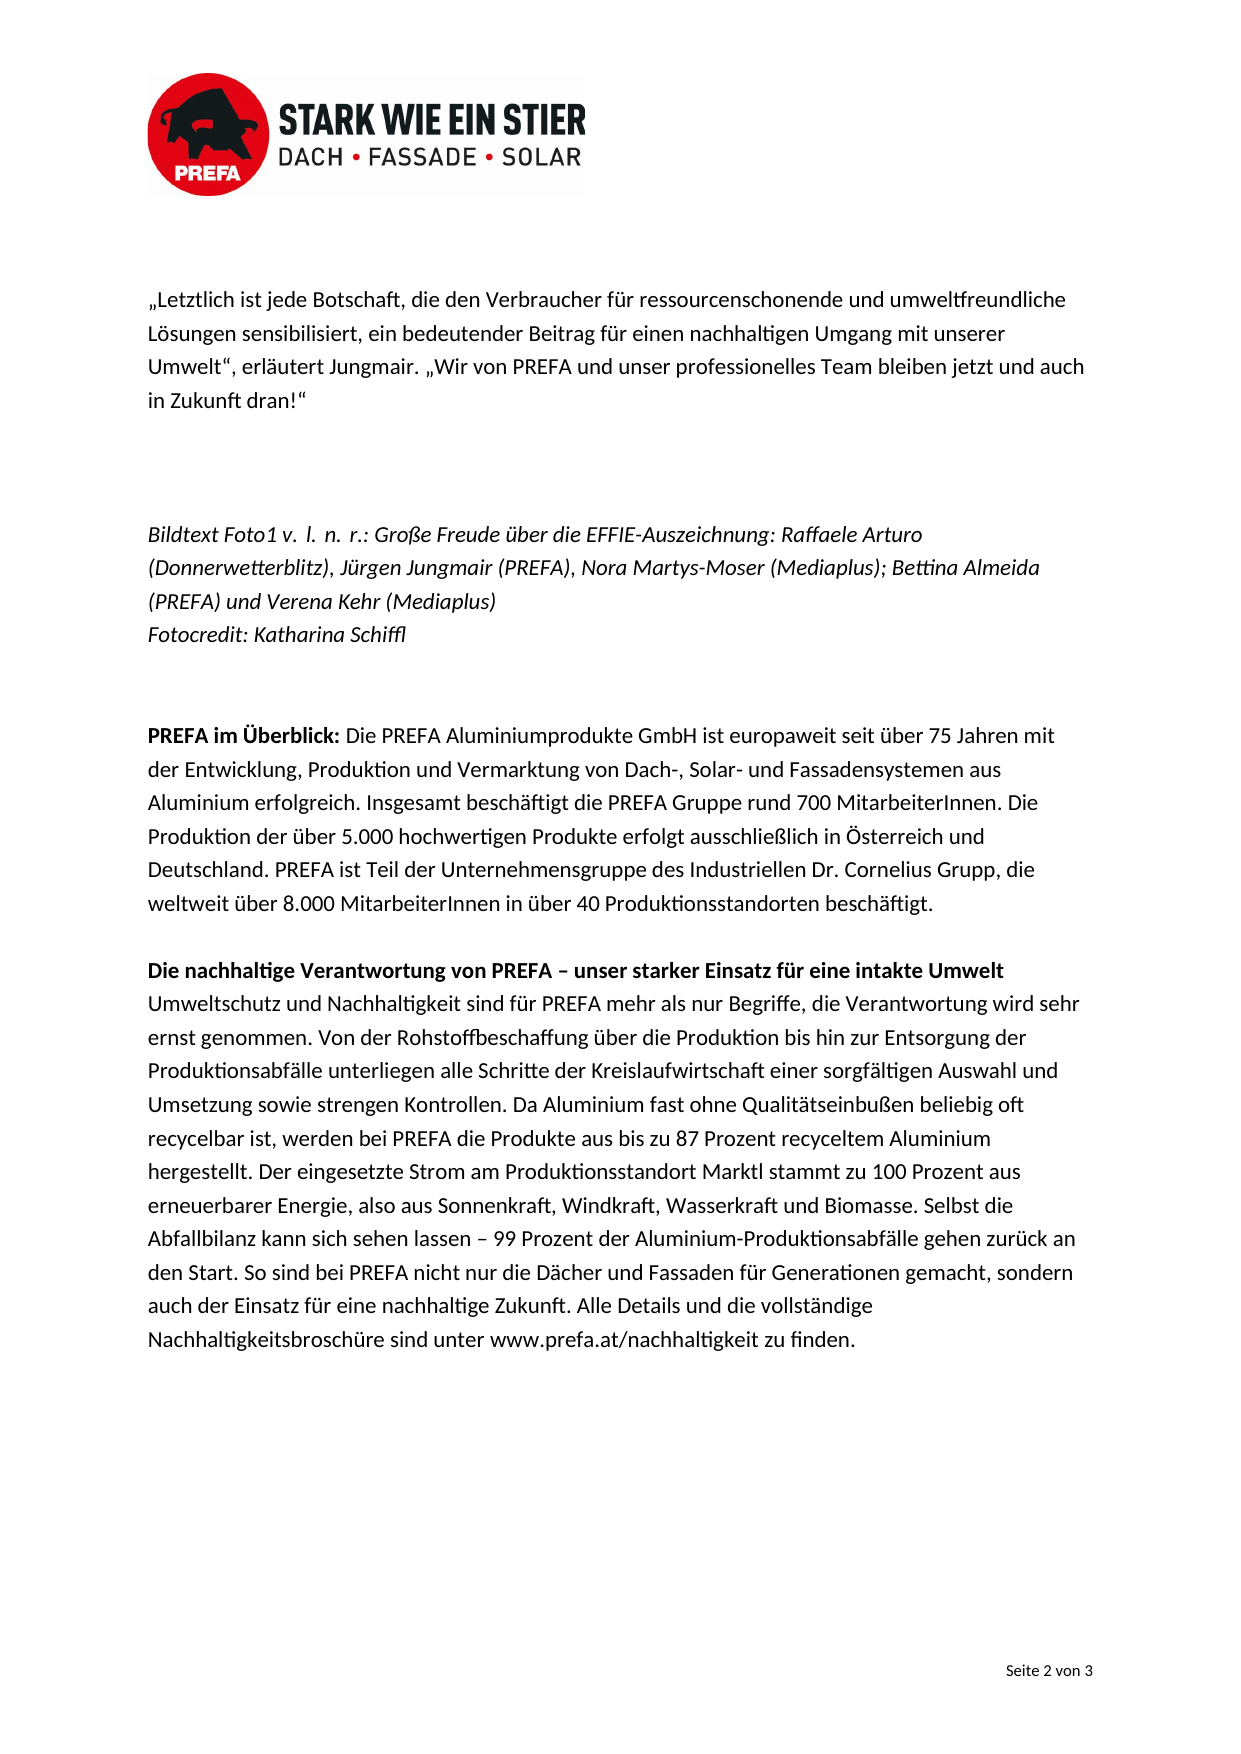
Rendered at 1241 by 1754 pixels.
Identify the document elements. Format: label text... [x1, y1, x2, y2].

text Fotocredit: Katharina Schiffl [148, 621, 1093, 649]
text Die nachhaltige Verantwortung von PREFA – unser starker Einsatz für eine intakte Umwelt [148, 956, 1093, 984]
text Umweltschutz und Nachhaltigkeit sind für PREFA mehr als nur Begriffe, die Verantwortung wird sehr ernst genommen. Von der Rohstoffbeschaffung über die Produktion bis hin zur Entsorgung der Produktionsabfälle unterliegen alle Schritte der Kreislaufwirtschaft einer sorgfältigen Auswahl und Umsetzung sowie strengen Kontrollen. Da Aluminium fast ohne Qualitätseinbußen beliebig oft recycelbar ist, werden bei PREFA die Produkte aus bis zu 87 Prozent recyceltem Aluminium hergestellt. Der eingesetzte Strom am Produktionsstandort Marktl stammt zu 100 Prozent aus erneuerbarer Energie, also aus Sonnenkraft, Windkraft, Wasserkraft und Biomasse. Selbst die Abfallbilanz kann sich sehen lassen – 99 Prozent der Aluminium-Produktionsabfälle gehen zurück an den Start. So sind bei PREFA nicht nur die Dächer und Fassaden für Generationen gemacht, sondern auch der Einsatz für eine nachhaltige Zukunft. Alle Details und die vollständige Nachhaltigkeitsbroschüre sind unter www.prefa.at/nachhaltigkeit zu finden. [148, 989, 1093, 1353]
text PREFA im Überblick: Die PREFA Aluminiumprodukte GmbH ist europaweit seit über 75 Jahren mit der Entwicklung, Produktion und Vermarktung von Dach-, Solar- und Fassadensystemen aus Aluminium erfolgreich. Insgesamt beschäftigt die PREFA Gruppe rund 700 MitarbeiterInnen. Die Produktion der über 5.000 hochwertigen Produkte erfolgt ausschließlich in Österreich und Deutschland. PREFA ist Teil der Unternehmensgruppe des Industriellen Dr. Cornelius Grupp, die weltweit über 8.000 MitarbeiterInnen in über 40 Produktionsstandorten beschäftigt. [148, 721, 1093, 917]
picture [147, 73, 586, 196]
text Bildtext Foto1 v. l. n. r.: Große Freude über die EFFIE-Auszeichnung: Raffaele Arturo (Donnerwetterblitz), Jürgen Jungmair (PREFA), Nora Martys-Moser (Mediaplus); Bettina Almeida (PREFA) und Verena Kehr (Mediaplus) [148, 520, 1093, 615]
text „Letztlich ist jede Botschaft, die den Verbraucher für ressourcenschonende und umweltfreundliche Lösungen sensibilisiert, ein bedeutender Beitrag für einen nachhaltigen Umgang mit unserer Umwelt“, erläutert Jungmair. „Wir von PREFA und unser professionelles Team bleiben jetzt und auch in Zukunft dran!“ [148, 252, 1093, 414]
